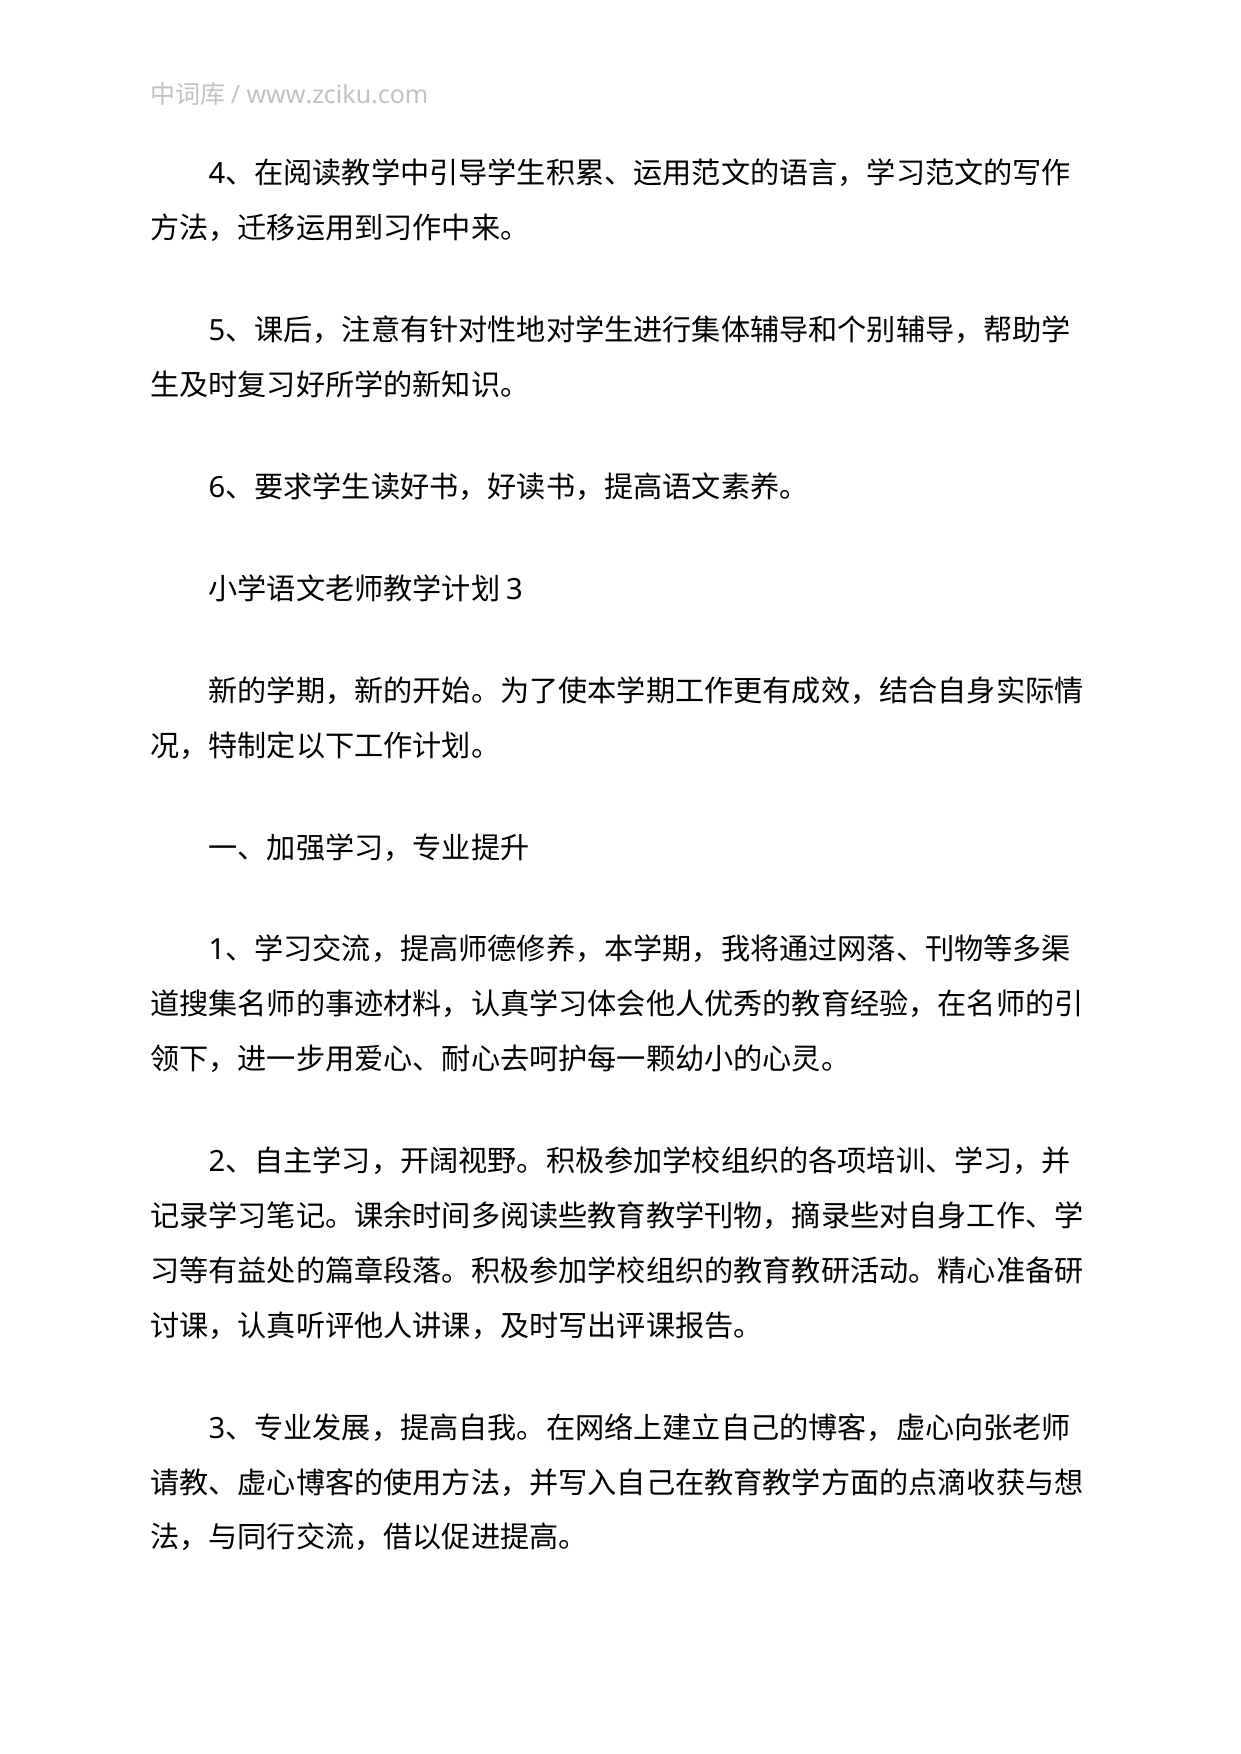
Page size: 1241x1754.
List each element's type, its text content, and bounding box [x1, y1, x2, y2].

text 1、学习交流，提高师德修养，本学期，我将通过网落、刊物等多渠道搜集名师的事迹材料，认真学习体会他人优秀的教育经验，在名师的引领下，进一步用爱心、耐心去呵护每一颗幼小的心灵。 [150, 926, 1090, 1078]
text 小学语文老师教学计划3 [150, 566, 1090, 608]
text 5、课后，注意有针对性地对学生进行集体辅导和个别辅导，帮助学生及时复习好所学的新知识。 [150, 307, 1090, 404]
text 4、在阅读教学中引导学生积累、运用范文的语言，学习范文的写作方法，迁移运用到习作中来。 [150, 150, 1090, 247]
text 新的学期，新的开始。为了使本学期工作更有成效，结合自身实际情况，特制定以下工作计划。 [150, 667, 1090, 765]
text 6、要求学生读好书，好读书，提高语文素养。 [150, 463, 1090, 506]
text 3、专业发展，提高自我。在网络上建立自己的博客，虚心向张老师请教、虚心博客的使用方法，并写入自己在教育教学方面的点滴收获与想法，与同行交流，借以促进提高。 [150, 1404, 1090, 1556]
text 一、加强学习，专业提升 [150, 824, 1090, 866]
text 2、自主学习，开阔视野。积极参加学校组织的各项培训、学习，并记录学习笔记。课余时间多阅读些教育教学刊物，摘录些对自身工作、学习等有益处的篇章段落。积极参加学校组织的教育教研活动。精心准备研讨课，认真听评他人讲课，及时写出评课报告。 [150, 1138, 1090, 1345]
